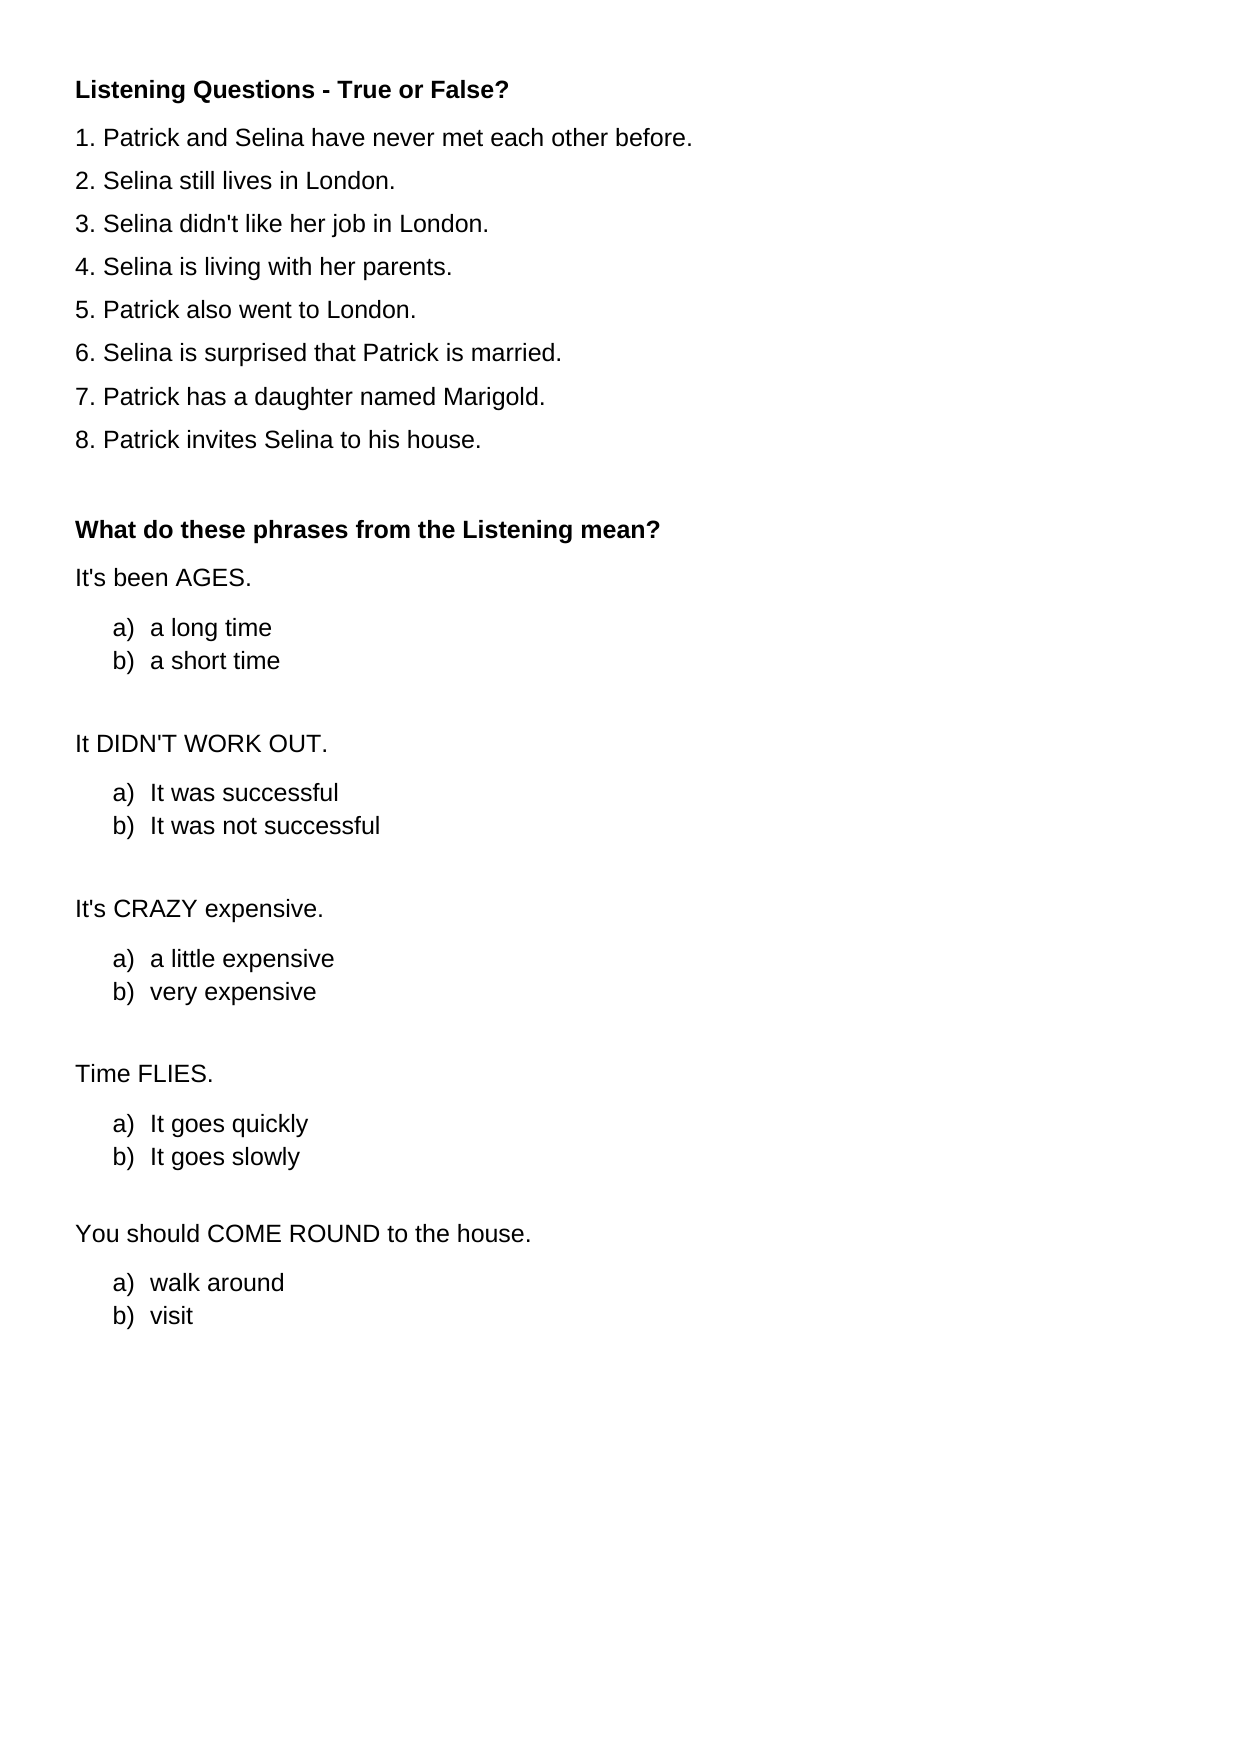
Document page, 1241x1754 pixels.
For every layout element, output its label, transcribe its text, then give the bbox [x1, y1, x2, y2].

text What do these phrases from the Listening mean? [75, 515, 1165, 544]
text It DIDN'T WORK OUT. [75, 728, 1165, 757]
list visit [112, 1301, 1165, 1330]
text 7. Patrick has a daughter named Marigold. [75, 381, 1165, 410]
list a long time [112, 613, 1165, 642]
text 4. Selina is living with her parents. [75, 252, 1165, 281]
text 6. Selina is surprised that Patrick is married. [75, 338, 1165, 367]
text It's been AGES. [75, 563, 1165, 592]
text Time FLIES. [75, 1059, 1165, 1088]
text 8. Patrick invites Selina to his house. [75, 424, 1165, 453]
text 5. Patrick also went to London. [75, 295, 1165, 324]
text 2. Selina still lives in London. [75, 166, 1165, 194]
text 3. Selina didn't like her job in London. [75, 209, 1165, 238]
list It goes slowly [112, 1142, 1165, 1171]
text It's CRAZY expensive. [75, 894, 1165, 923]
list a little expensive [112, 944, 1165, 972]
list very expensive [112, 977, 1165, 1005]
text You should COME ROUND to the house. [75, 1218, 1165, 1247]
text 1. Patrick and Selina have never met each other before. [75, 123, 1165, 151]
list It was not successful [112, 811, 1165, 840]
text Listening Questions - True or False? [75, 75, 1165, 104]
list walk around [112, 1268, 1165, 1297]
list a short time [112, 646, 1165, 674]
list It goes quickly [112, 1109, 1165, 1138]
list It was successful [112, 778, 1165, 807]
